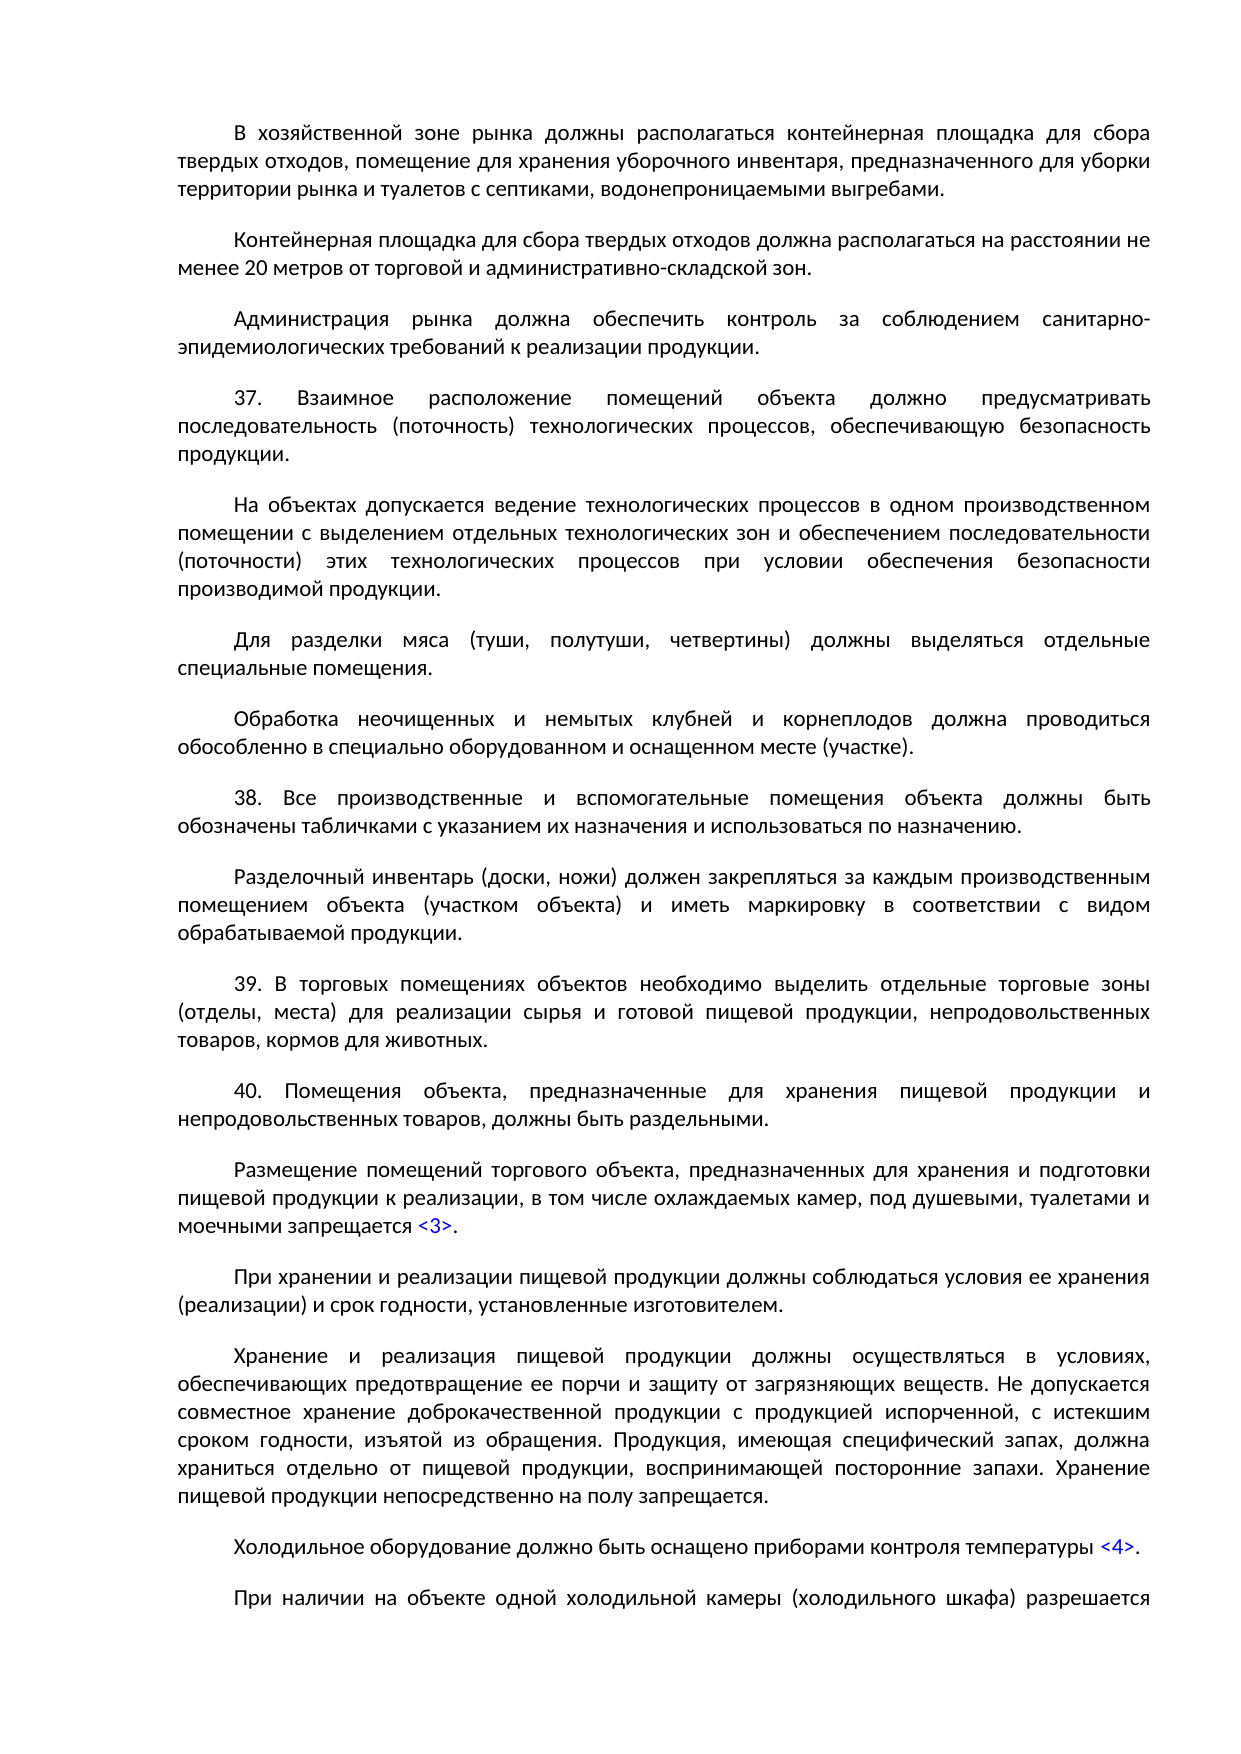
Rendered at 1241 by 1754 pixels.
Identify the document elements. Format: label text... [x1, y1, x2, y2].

text 39. В торговых помещениях объектов необходимо выделить отдельные торговые зоны (отделы, места) для реализации сырья и готовой пищевой продукции, непродовольственных товаров, кормов для животных. [177, 969, 1152, 1053]
text В хозяйственной зоне рынка должны располагаться контейнерная площадка для сбора твердых отходов, помещение для хранения уборочного инвентаря, предназначенного для уборки территории рынка и туалетов с септиками, водонепроницаемыми выгребами. [177, 118, 1152, 202]
text Для разделки мяса (туши, полутуши, четвертины) должны выделяться отдельные специальные помещения. [177, 625, 1152, 681]
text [177, 1583, 1152, 1611]
text Обработка неочищенных и немытых клубней и корнеплодов должна проводиться обособленно в специально оборудованном и оснащенном месте (участке). [177, 704, 1152, 760]
text Разделочный инвентарь (доски, ножи) должен закрепляться за каждым производственным помещением объекта (участком объекта) и иметь маркировку в соответствии с видом обрабатываемой продукции. [177, 862, 1152, 946]
text При хранении и реализации пищевой продукции должны соблюдаться условия ее хранения (реализации) и срок годности, установленные изготовителем. [177, 1262, 1152, 1318]
text Администрация рынка должна обеспечить контроль за соблюдением санитарно-эпидемиологических требований к реализации продукции. [177, 304, 1152, 360]
text 40. Помещения объекта, предназначенные для хранения пищевой продукции и непродовольственных товаров, должны быть раздельными. [177, 1076, 1152, 1132]
text Холодильное оборудование должно быть оснащено приборами контроля температуры <4>. [177, 1532, 1152, 1560]
text На объектах допускается ведение технологических процессов в одном производственном помещении с выделением отдельных технологических зон и обеспечением последовательности (поточности) этих технологических процессов при условии обеспечения безопасности производимой продукции. [177, 490, 1152, 602]
text Хранение и реализация пищевой продукции должны осуществляться в условиях, обеспечивающих предотвращение ее порчи и защиту от загрязняющих веществ. Не допускается совместное хранение доброкачественной продукции с продукцией испорченной, с истекшим сроком годности, изъятой из обращения. Продукция, имеющая специфический запах, должна храниться отдельно от пищевой продукции, воспринимающей посторонние запахи. Хранение пищевой продукции непосредственно на полу запрещается. [177, 1341, 1152, 1509]
text Размещение помещений торгового объекта, предназначенных для хранения и подготовки пищевой продукции к реализации, в том числе охлаждаемых камер, под душевыми, туалетами и моечными запрещается <3>. [177, 1155, 1152, 1239]
text Контейнерная площадка для сбора твердых отходов должна располагаться на расстоянии не менее 20 метров от торговой и административно-складской зон. [177, 225, 1152, 281]
text 38. Все производственные и вспомогательные помещения объекта должны быть обозначены табличками с указанием их назначения и использоваться по назначению. [177, 783, 1152, 839]
text 37. Взаимное расположение помещений объекта должно предусматривать последовательность (поточность) технологических процессов, обеспечивающую безопасность продукции. [177, 383, 1152, 467]
